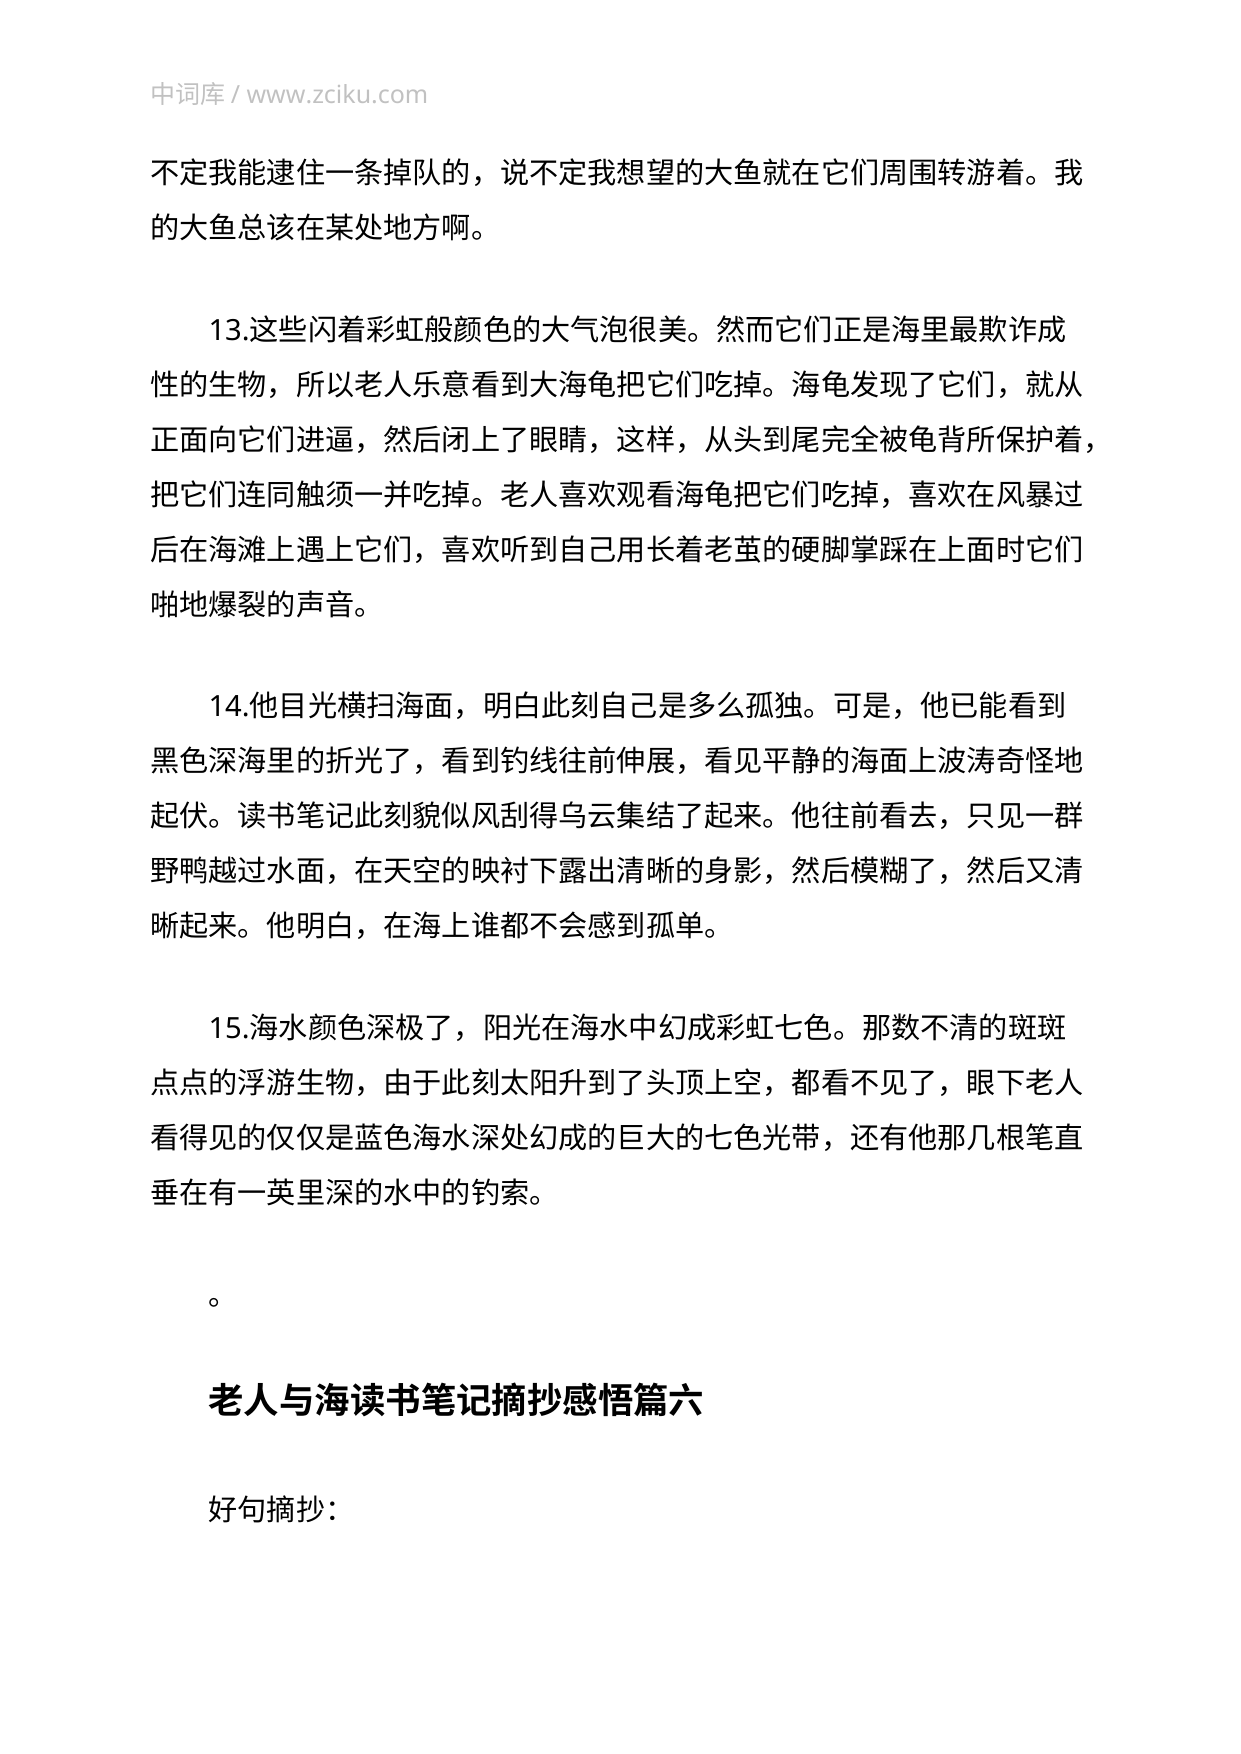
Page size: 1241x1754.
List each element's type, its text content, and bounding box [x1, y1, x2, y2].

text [150, 150, 1090, 247]
text 老人与海读书笔记摘抄感悟篇六 [150, 1373, 1090, 1424]
text 15.海水颜色深极了，阳光在海水中幻成彩虹七色。那数不清的斑斑点点的浮游生物，由于此刻太阳升到了头顶上空，都看不见了，眼下老人看得见的仅仅是蓝色海水深处幻成的巨大的七色光带，还有他那几根笔直垂在有一英里深的水中的钓索。 [150, 1004, 1090, 1212]
text 13.这些闪着彩虹般颜色的大气泡很美。然而它们正是海里最欺诈成性的生物，所以老人乐意看到大海龟把它们吃掉。海龟发现了它们，就从正面向它们进逼，然后闭上了眼睛，这样，从头到尾完全被龟背所保护着，把它们连同触须一并吃掉。老人喜欢观看海龟把它们吃掉，喜欢在风暴过后在海滩上遇上它们，喜欢听到自己用长着老茧的硬脚掌踩在上面时它们啪地爆裂的声音。 [150, 307, 1090, 623]
text 14.他目光横扫海面，明白此刻自己是多么孤独。可是，他已能看到黑色深海里的折光了，看到钓线往前伸展，看见平静的海面上波涛奇怪地起伏。读书笔记此刻貌似风刮得乌云集结了起来。他往前看去，只见一群野鸭越过水面，在天空的映衬下露出清晰的身影，然后模糊了，然后又清晰起来。他明白，在海上谁都不会感到孤单。 [150, 683, 1090, 945]
text 。 [150, 1271, 1090, 1313]
text 好句摘抄： [150, 1486, 1090, 1528]
